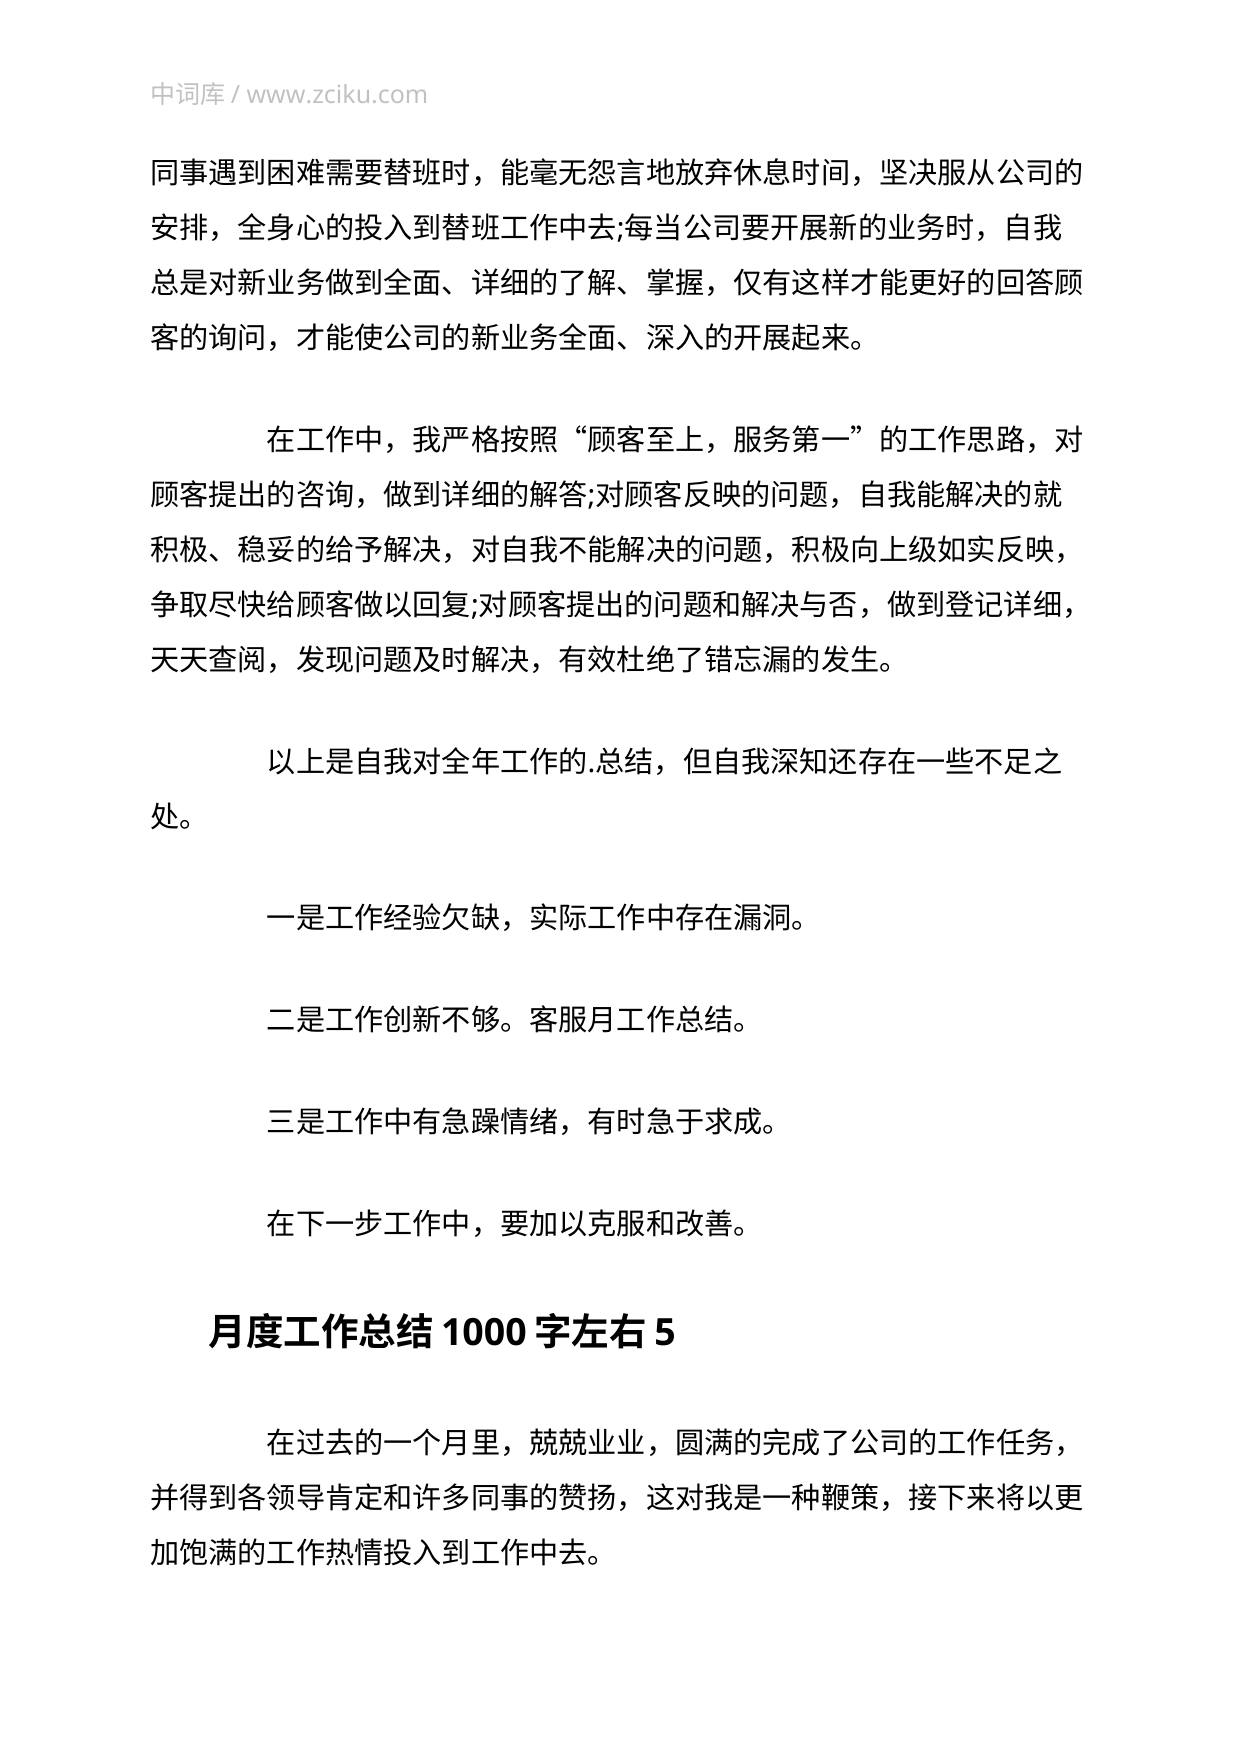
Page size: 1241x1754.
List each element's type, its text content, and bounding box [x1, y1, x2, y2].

text 在下一步工作中，要加以克服和改善。 [150, 1200, 1090, 1242]
text 在工作中，我严格按照“顾客至上，服务第一”的工作思路，对顾客提出的咨询，做到详细的解答;对顾客反映的问题，自我能解决的就积极、稳妥的给予解决，对自我不能解决的问题，积极向上级如实反映，争取尽快给顾客做以回复;对顾客提出的问题和解决与否，做到登记详细，天天查阅，发现问题及时解决，有效杜绝了错忘漏的发生。 [150, 417, 1090, 679]
text 二是工作创新不够。客服月工作总结。 [150, 997, 1090, 1039]
text 在过去的一个月里，兢兢业业，圆满的完成了公司的工作任务，并得到各领导肯定和许多同事的赞扬，这对我是一种鞭策，接下来将以更加饱满的工作热情投入到工作中去。 [150, 1419, 1090, 1572]
text 三是工作中有急躁情绪，有时急于求成。 [150, 1098, 1090, 1141]
text 一是工作经验欠缺，实际工作中存在漏洞。 [150, 895, 1090, 937]
text 以上是自我对全年工作的.总结，但自我深知还存在一些不足之处。 [150, 738, 1090, 835]
text 月度工作总结1000字左右5 [150, 1302, 1090, 1356]
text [150, 150, 1090, 357]
